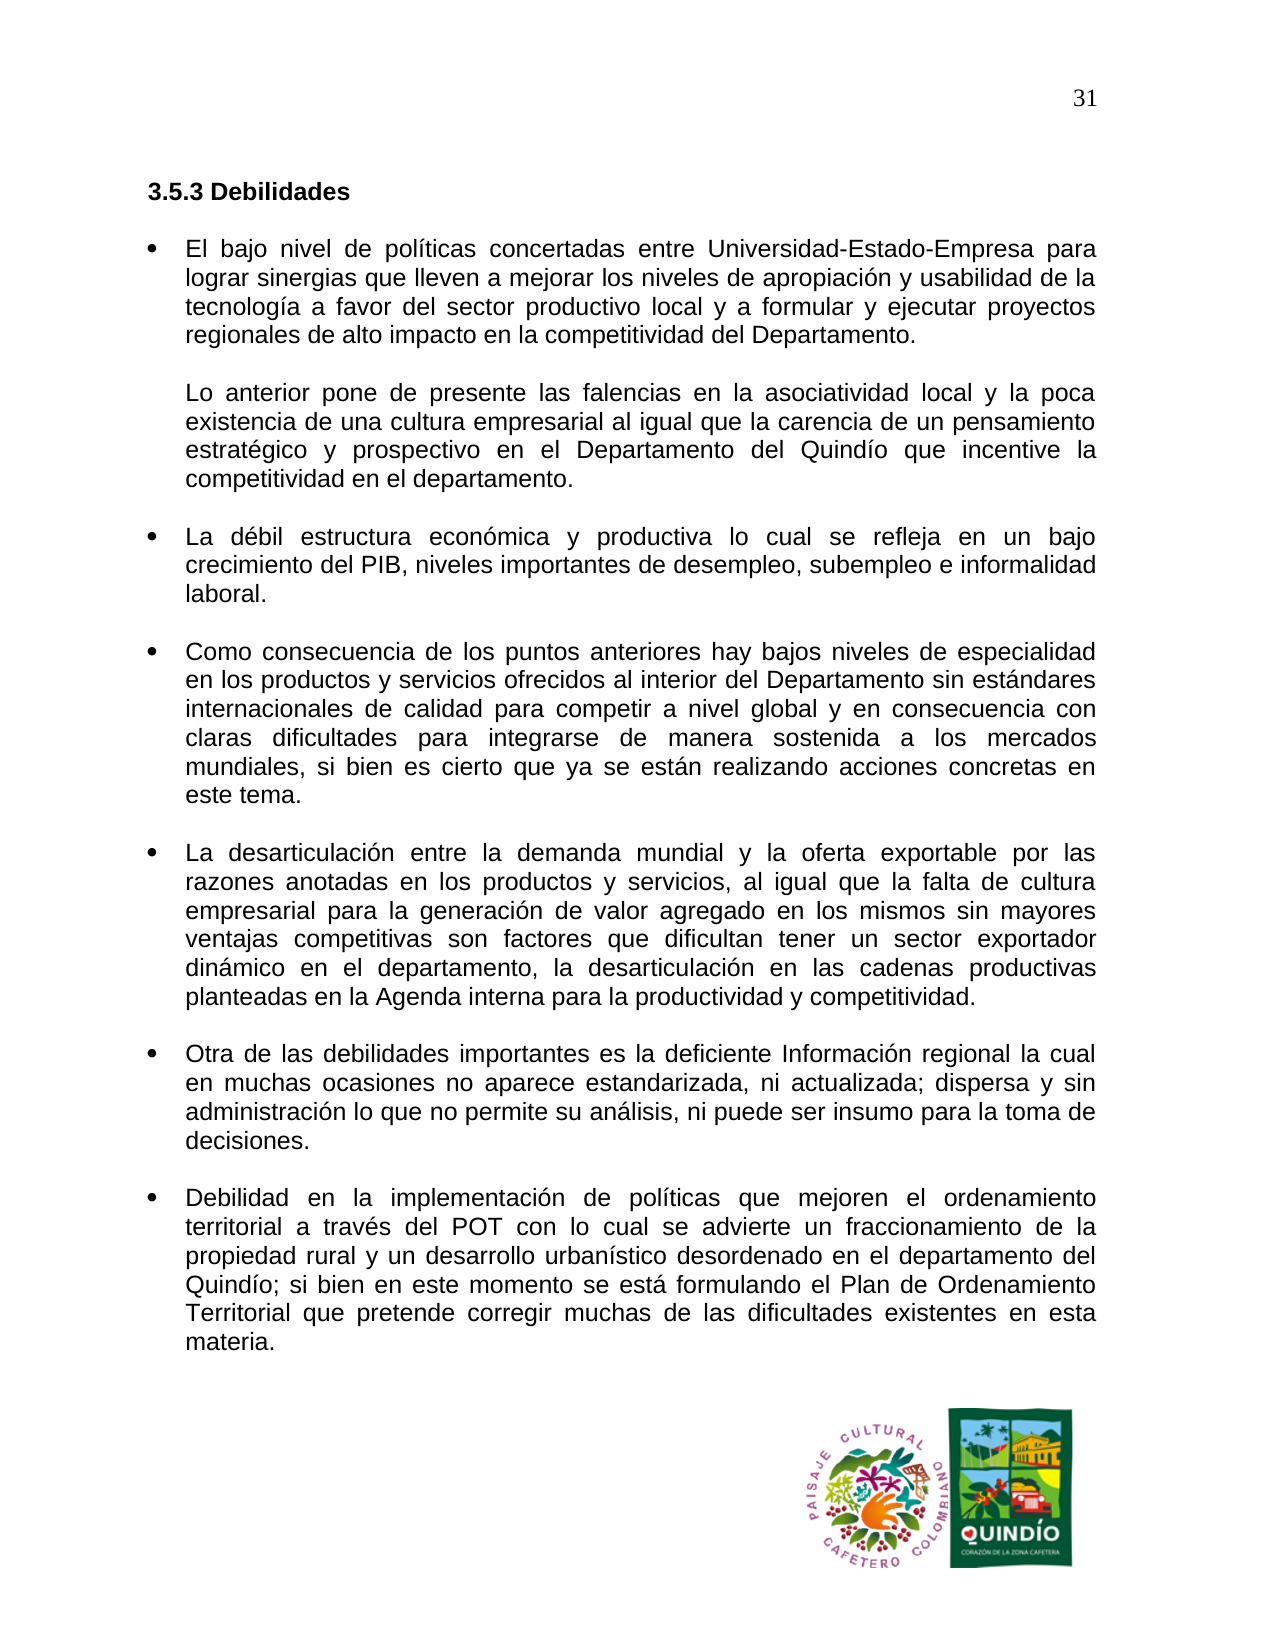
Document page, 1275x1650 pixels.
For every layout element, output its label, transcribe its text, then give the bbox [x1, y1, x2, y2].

list La débil estructura económica y productiva lo cual se refleja en un bajo crecimiento del PIB, niveles importantes de desempleo, subempleo e informalidad laboral. [148, 522, 1098, 608]
text Lo anterior pone de presente las falencias en la asociatividad local y la poca existencia de una cultura empresarial al igual que la carencia de un pensamiento estratégico y prospectivo en el Departamento del Quindío que incentive la competitividad en el departamento. [185, 378, 1098, 493]
list Debilidad en la implementación de políticas que mejoren el ordenamiento territorial a través del POT con lo cual se advierte un fraccionamiento de la propiedad rural y un desarrollo urbanístico desordenado en el departamento del Quindío; si bien en este momento se está formulando el Plan de Ordenamiento Territorial que pretende corregir muchas de las dificultades existentes en esta materia. [148, 1183, 1098, 1356]
list Otra de las debilidades importantes es la deficiente Información regional la cual en muchas ocasiones no aparece estandarizada, ni actualizada; dispersa y sin administración lo que no permite su análisis, ni puede ser insumo para la toma de decisiones. [148, 1039, 1098, 1154]
list El bajo nivel de políticas concertadas entre Universidad-Estado-Empresa para lograr sinergias que lleven a mejorar los niveles de apropiación y usabilidad de la tecnología a favor del sector productivo local y a formular y ejecutar proyectos regionales de alto impacto en la competitividad del Departamento. [148, 234, 1098, 349]
picture [806, 1408, 1073, 1568]
list La desarticulación entre la demanda mundial y la oferta exportable por las razones anotadas en los productos y servicios, al igual que la falta de cultura empresarial para la generación de valor agregado en los mismos sin mayores ventajas competitivas son factores que dificultan tener un sector exportador dinámico en el departamento, la desarticulación en las cadenas productivas planteadas en la Agenda interna para la productividad y competitividad. [148, 838, 1098, 1011]
text 3.5.3 Debilidades [148, 176, 1098, 205]
list Como consecuencia de los puntos anteriores hay bajos niveles de especialidad en los productos y servicios ofrecidos al interior del Departamento sin estándares internacionales de calidad para competir a nivel global y en consecuencia con claras dificultades para integrarse de manera sostenida a los mercados mundiales, si bien es cierto que ya se están realizando acciones concretas en este tema. [148, 637, 1098, 809]
